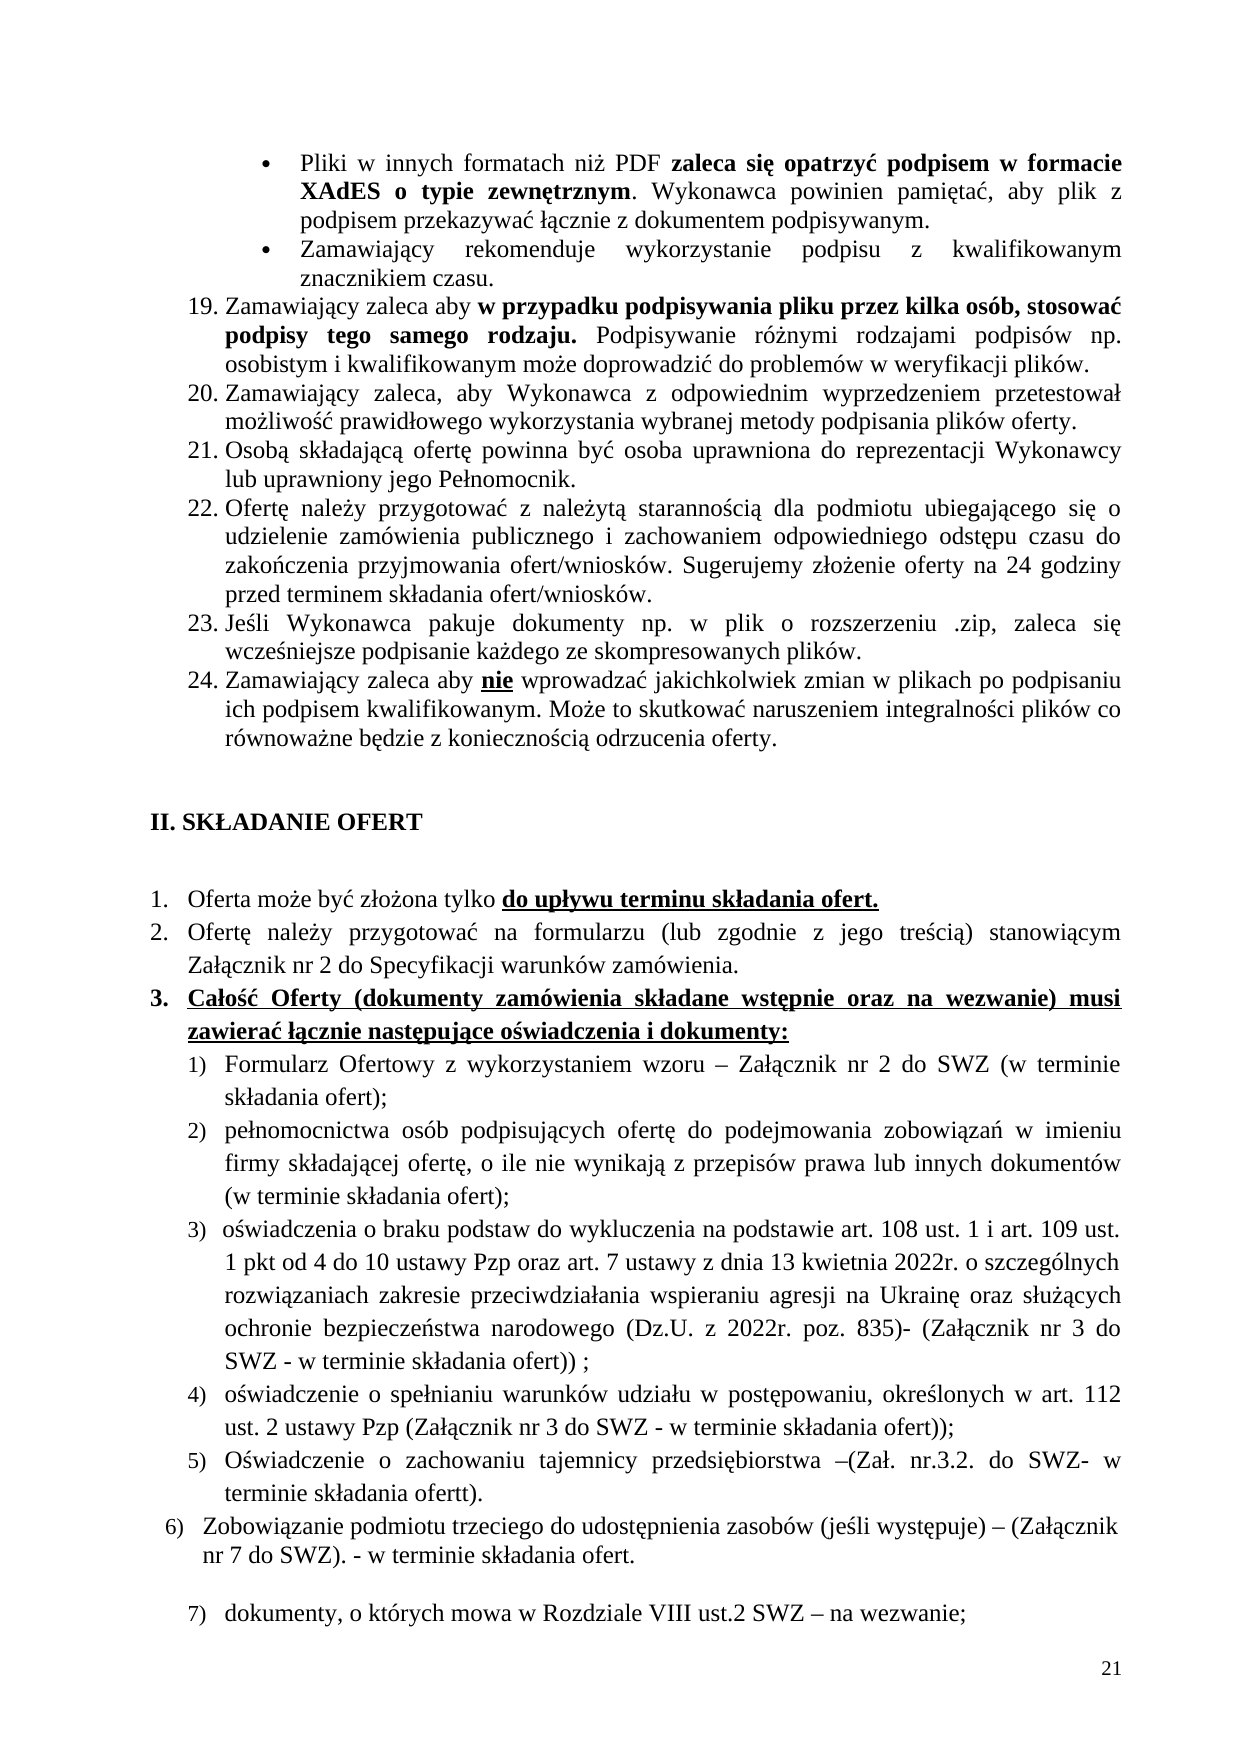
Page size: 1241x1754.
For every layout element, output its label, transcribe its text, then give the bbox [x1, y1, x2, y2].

list oświadczenia o braku podstaw do wykluczenia na podstawie art. 108 ust. 1 i art. 109 ust. 1 pkt od 4 do 10 ustawy Pzp oraz art. 7 ustawy z dnia 13 kwietnia 2022r. o szczególnych rozwiązaniach zakresie przeciwdziałania wspieraniu agresji na Ukrainę oraz służących ochronie bezpieczeństwa narodowego (Dz.U. z 2022r. poz. 835)- (Załącznik nr 3 do SWZ - w terminie składania ofert)) ; [187, 1214, 1122, 1375]
list oświadczenie o spełnianiu warunków udziału w postępowaniu, określonych w art. 112 ust. 2 ustawy Pzp (Załącznik nr 3 do SWZ - w terminie składania ofert)); [187, 1379, 1122, 1441]
list Osobą składającą ofertę powinna być osoba uprawniona do reprezentacji Wykonawcy lub uprawniony jego Pełnomocnik. [187, 435, 1122, 493]
text II. SKŁADANIE OFERT [150, 807, 1122, 836]
list dokumenty, o których mowa w Rozdziale VIII ust.2 SWZ – na wezwanie; [187, 1598, 1122, 1626]
list Ofertę należy przygotować na formularzu (lub zgodnie z jego treścią) stanowiącym Załącznik nr 2 do Specyfikacji warunków zamówienia. [150, 917, 1122, 979]
list Jeśli Wykonawca pakuje dokumenty np. w plik o rozszerzeniu .zip, zaleca się wcześniejsze podpisanie każdego ze skompresowanych plików. [187, 608, 1122, 665]
list pełnomocnictwa osób podpisujących ofertę do podejmowania zobowiązań w imieniu firmy składającej ofertę, o ile nie wynikają z przepisów prawa lub innych dokumentów (w terminie składania ofert); [187, 1115, 1122, 1210]
list Zamawiający zaleca aby w przypadku podpisywania pliku przez kilka osób, stosować podpisy tego samego rodzaju. Podpisywanie różnymi rodzajami podpisów np. osobistym i kwalifikowanym może doprowadzić do problemów w weryfikacji plików. [187, 291, 1122, 378]
list nr 7 do SWZ). - w terminie składania ofert. [202, 1540, 1122, 1569]
list Całość Oferty (dokumenty zamówienia składane wstępnie oraz na wezwanie) musi zawierać łącznie następujące oświadczenia i dokumenty: [150, 983, 1122, 1045]
list Oferta może być złożona tylko do upływu terminu składania ofert. [150, 884, 1122, 913]
list Zamawiający rekomenduje wykorzystanie podpisu z kwalifikowanym znacznikiem czasu. [262, 234, 1122, 291]
list Oświadczenie o zachowaniu tajemnicy przedsiębiorstwa –(Zał. nr.3.2. do SWZ- w terminie składania ofertt). [187, 1445, 1122, 1507]
list Zamawiający zaleca aby nie wprowadzać jakichkolwiek zmian w plikach po podpisaniu ich podpisem kwalifikowanym. Może to skutkować naruszeniem integralności plików co równoważne będzie z koniecznością odrzucenia oferty. [187, 665, 1122, 751]
list Ofertę należy przygotować z należytą starannością dla podmiotu ubiegającego się o udzielenie zamówienia publicznego i zachowaniem odpowiedniego odstępu czasu do zakończenia przyjmowania ofert/wniosków. Sugerujemy złożenie oferty na 24 godziny przed terminem składania ofert/wniosków. [187, 493, 1122, 608]
list Zobowiązanie podmiotu trzeciego do udostępnienia zasobów (jeśli występuje) – (Załącznik [165, 1511, 1122, 1540]
list Zamawiający zaleca, aby Wykonawca z odpowiednim wyprzedzeniem przetestował możliwość prawidłowego wykorzystania wybranej metody podpisania plików oferty. [187, 378, 1122, 435]
list Formularz Ofertowy z wykorzystaniem wzoru – Załącznik nr 2 do SWZ (w terminie składania ofert); [187, 1049, 1122, 1111]
list Pliki w innych formatach niż PDF zaleca się opatrzyć podpisem w formacie XAdES o typie zewnętrznym. Wykonawca powinien pamiętać, aby plik z podpisem przekazywać łącznie z dokumentem podpisywanym. [262, 148, 1122, 234]
